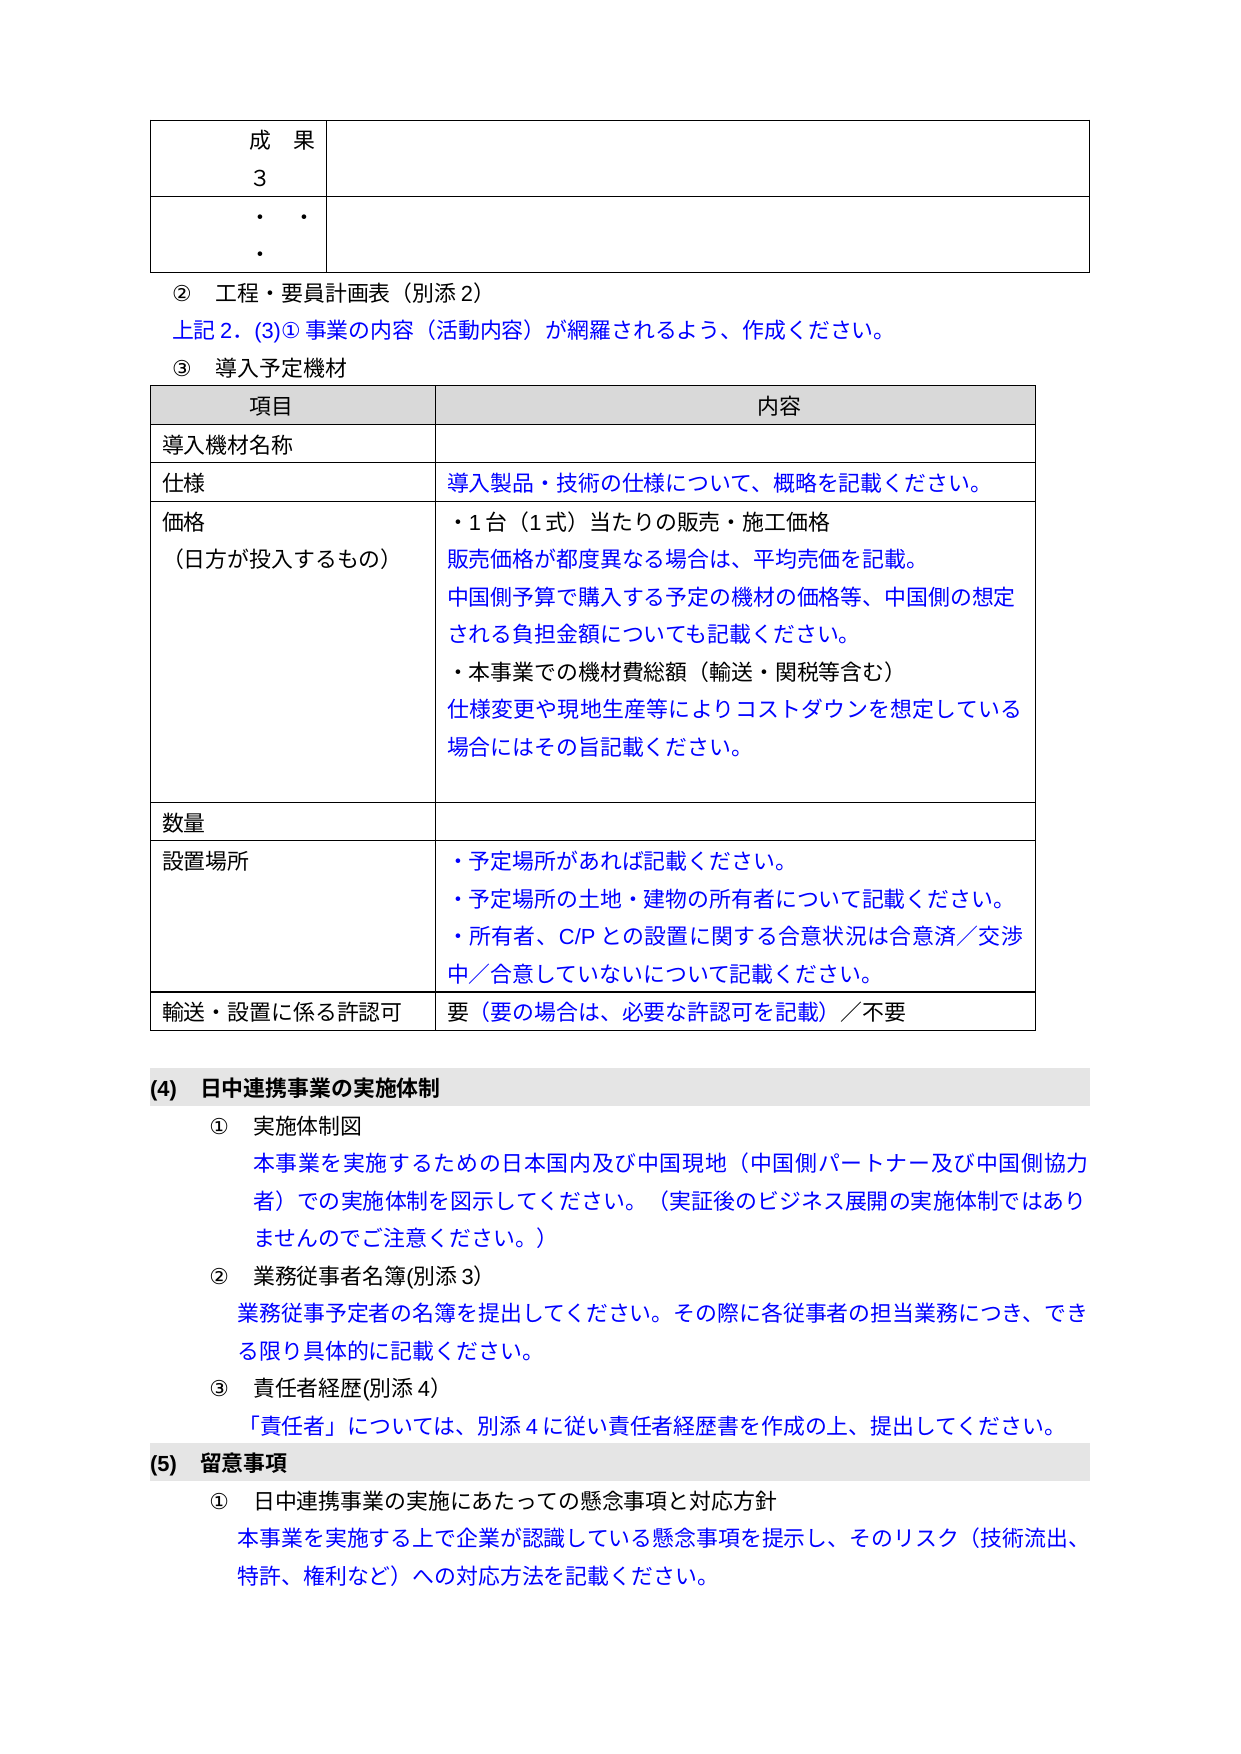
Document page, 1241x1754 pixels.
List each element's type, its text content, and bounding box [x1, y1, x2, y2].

text 上記2．(3)①事業の内容（活動内容）が網羅されるよう、作成ください。 [150, 310, 1090, 348]
text 「責任者」については、別添4に従い責任者経歴書を作成の上、提出してください。 [238, 1406, 1090, 1443]
table_cell 輸送・設置に係る許認可 [151, 993, 435, 1030]
table_header 内容 [436, 386, 1035, 424]
table_cell ・1台（1式）当たりの販売・施工価格 販売価格が都度異なる場合は、平均売価を記載。 中国側予算で購入する予定の機材の価格等、中国側の想定される負担金額についても記載ください。 ・本事業での機材費総額（輸送・関税等含む） 仕様変更や現地生産等によりコストダウンを想定している場合にはその旨記載ください。 [436, 502, 1035, 802]
list 留意事項 [150, 1443, 1090, 1481]
table_cell 価格 （日方が投入するもの） [151, 502, 435, 802]
table_cell 要（要の場合は、必要な許認可を記載）／不要 [436, 993, 1035, 1030]
list 責任者経歴(別添4） [209, 1368, 1090, 1406]
list 導入予定機材 [172, 348, 1090, 385]
table_cell 設置場所 [151, 841, 435, 991]
table_cell 導入機材名称 [151, 425, 435, 462]
list 実施体制図 [209, 1106, 1090, 1143]
table_cell ・・・ [151, 197, 326, 272]
table_cell [327, 197, 1089, 272]
table_cell [327, 121, 1089, 196]
table_cell [436, 425, 1035, 462]
table_cell ・予定場所があれば記載ください。 ・予定場所の土地・建物の所有者について記載ください。 ・所有者、C/Pとの設置に関する合意状況は合意済／交渉中／合意していないについて記載ください。 [436, 841, 1035, 991]
text 本事業を実施する上で企業が認識している懸念事項を提示し、そのリスク（技術流出、特許、権利など）への対応方法を記載ください。 [237, 1518, 1090, 1593]
list 日中連携事業の実施体制 [150, 1068, 1090, 1106]
table_cell 成果３ [151, 121, 326, 196]
table_cell [436, 803, 1035, 840]
table_header 項目 [151, 386, 435, 424]
list 工程・要員計画表（別添2） [172, 273, 1090, 310]
list 日中連携事業の実施にあたっての懸念事項と対応方針 [209, 1481, 1090, 1518]
text 本事業を実施するための日本国内及び中国現地（中国側パートナー及び中国側協力者）での実施体制を図示してください。（実証後のビジネス展開の実施体制ではありませんのでご注意ください。） [253, 1143, 1090, 1256]
table_cell 数量 [151, 803, 435, 840]
table_cell 仕様 [151, 463, 435, 501]
table_cell 導入製品・技術の仕様について、概略を記載ください。 [436, 463, 1035, 501]
list 業務従事者名簿(別添3） [209, 1256, 1090, 1293]
text 業務従事予定者の名簿を提出してください。その際に各従事者の担当業務につき、できる限り具体的に記載ください。 [237, 1293, 1090, 1368]
